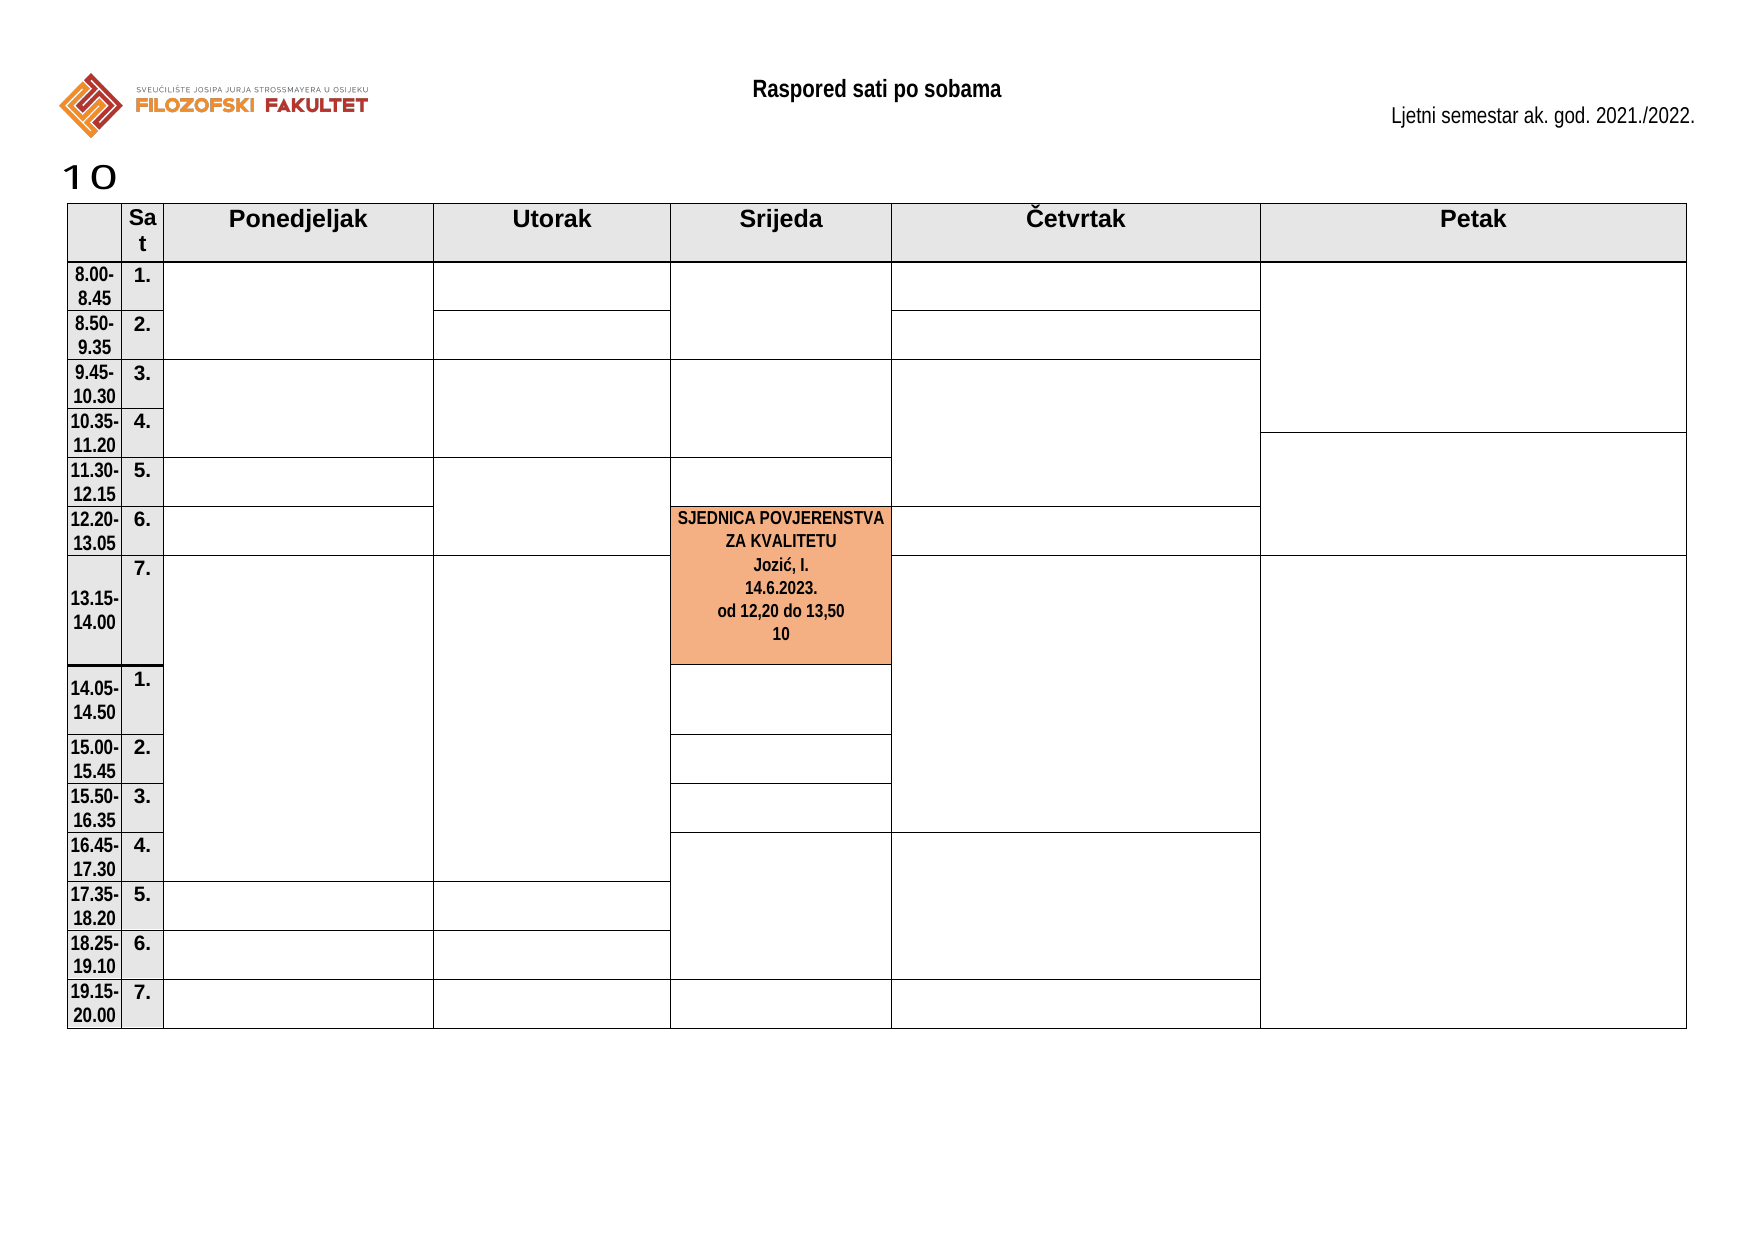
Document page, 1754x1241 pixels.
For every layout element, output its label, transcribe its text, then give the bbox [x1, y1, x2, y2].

table_cell 14.05-14.50 [68, 667, 121, 734]
table_cell [892, 263, 1260, 310]
table_cell [164, 360, 433, 457]
table_cell [164, 931, 433, 978]
table_cell [892, 980, 1260, 1027]
table_cell 5. [122, 458, 163, 506]
table_cell [164, 556, 433, 881]
table_cell [892, 311, 1260, 359]
table_cell [671, 263, 891, 359]
table_cell [434, 931, 670, 978]
table_cell 13.15-14.00 [68, 556, 121, 664]
table_cell 17.35-18.20 [68, 882, 121, 929]
table_cell [434, 360, 670, 457]
table_cell [164, 980, 433, 1027]
table_header Srijeda [671, 204, 891, 261]
table_cell 19.15-20.00 [68, 980, 121, 1027]
table_cell [434, 980, 670, 1027]
table_cell [164, 263, 433, 359]
table_cell 1. [122, 667, 163, 734]
table_cell 9.45-10.30 [68, 360, 121, 408]
table_header Petak [1261, 204, 1686, 261]
table_cell 1. [122, 263, 163, 310]
table_cell [1261, 263, 1686, 432]
table_header Sat [122, 204, 163, 261]
table_cell [671, 833, 891, 978]
picture [59, 73, 369, 138]
table_cell 8.00-8.45 [68, 263, 121, 310]
table_cell [892, 833, 1260, 978]
table_cell [671, 980, 891, 1027]
table_cell 6. [122, 507, 163, 555]
table_cell 3. [122, 784, 163, 832]
table_cell [671, 665, 891, 734]
table_cell [434, 458, 670, 555]
table_cell [1261, 433, 1686, 555]
table_cell 2. [122, 735, 163, 783]
table_cell 7. [122, 556, 163, 664]
table_cell [671, 784, 891, 832]
table_cell [434, 556, 670, 881]
table_cell [1261, 556, 1686, 1027]
table_header Ponedjeljak [164, 204, 433, 261]
table_cell 4. [122, 833, 163, 881]
table_cell 12.20-13.05 [68, 507, 121, 555]
table_cell 3. [122, 360, 163, 408]
table_cell 10.35-11.20 [68, 409, 121, 457]
table_cell 11.30-12.15 [68, 458, 121, 506]
table_cell [892, 507, 1260, 555]
table_header [68, 204, 121, 261]
table_cell [434, 882, 670, 929]
table_header Četvrtak [892, 204, 1260, 261]
table_cell 15.00-15.45 [68, 735, 121, 783]
table_cell [671, 735, 891, 783]
table_cell [434, 311, 670, 359]
table_cell [671, 360, 891, 457]
table_cell SJEDNICA POVJERENSTVA ZA KVALITETU Jozić, I. 14.6.2023. od 12,20 do 13,50 10 [671, 507, 891, 664]
table_cell [892, 556, 1260, 832]
table_cell 6. [122, 931, 163, 978]
table_cell [164, 507, 433, 555]
table_cell 7. [122, 980, 163, 1027]
table_cell 18.25-19.10 [68, 931, 121, 978]
table_cell 16.45-17.30 [68, 833, 121, 881]
table_cell [164, 882, 433, 929]
table_cell 2. [122, 311, 163, 359]
table_cell [671, 458, 891, 506]
table_cell [434, 263, 670, 310]
table_cell [164, 458, 433, 506]
table_header Utorak [434, 204, 670, 261]
table_cell 15.50-16.35 [68, 784, 121, 832]
table_cell 5. [122, 882, 163, 929]
table_cell 4. [122, 409, 163, 457]
table_cell 8.50-9.35 [68, 311, 121, 359]
table_cell [892, 360, 1260, 506]
subtitle 10 [59, 154, 1695, 199]
